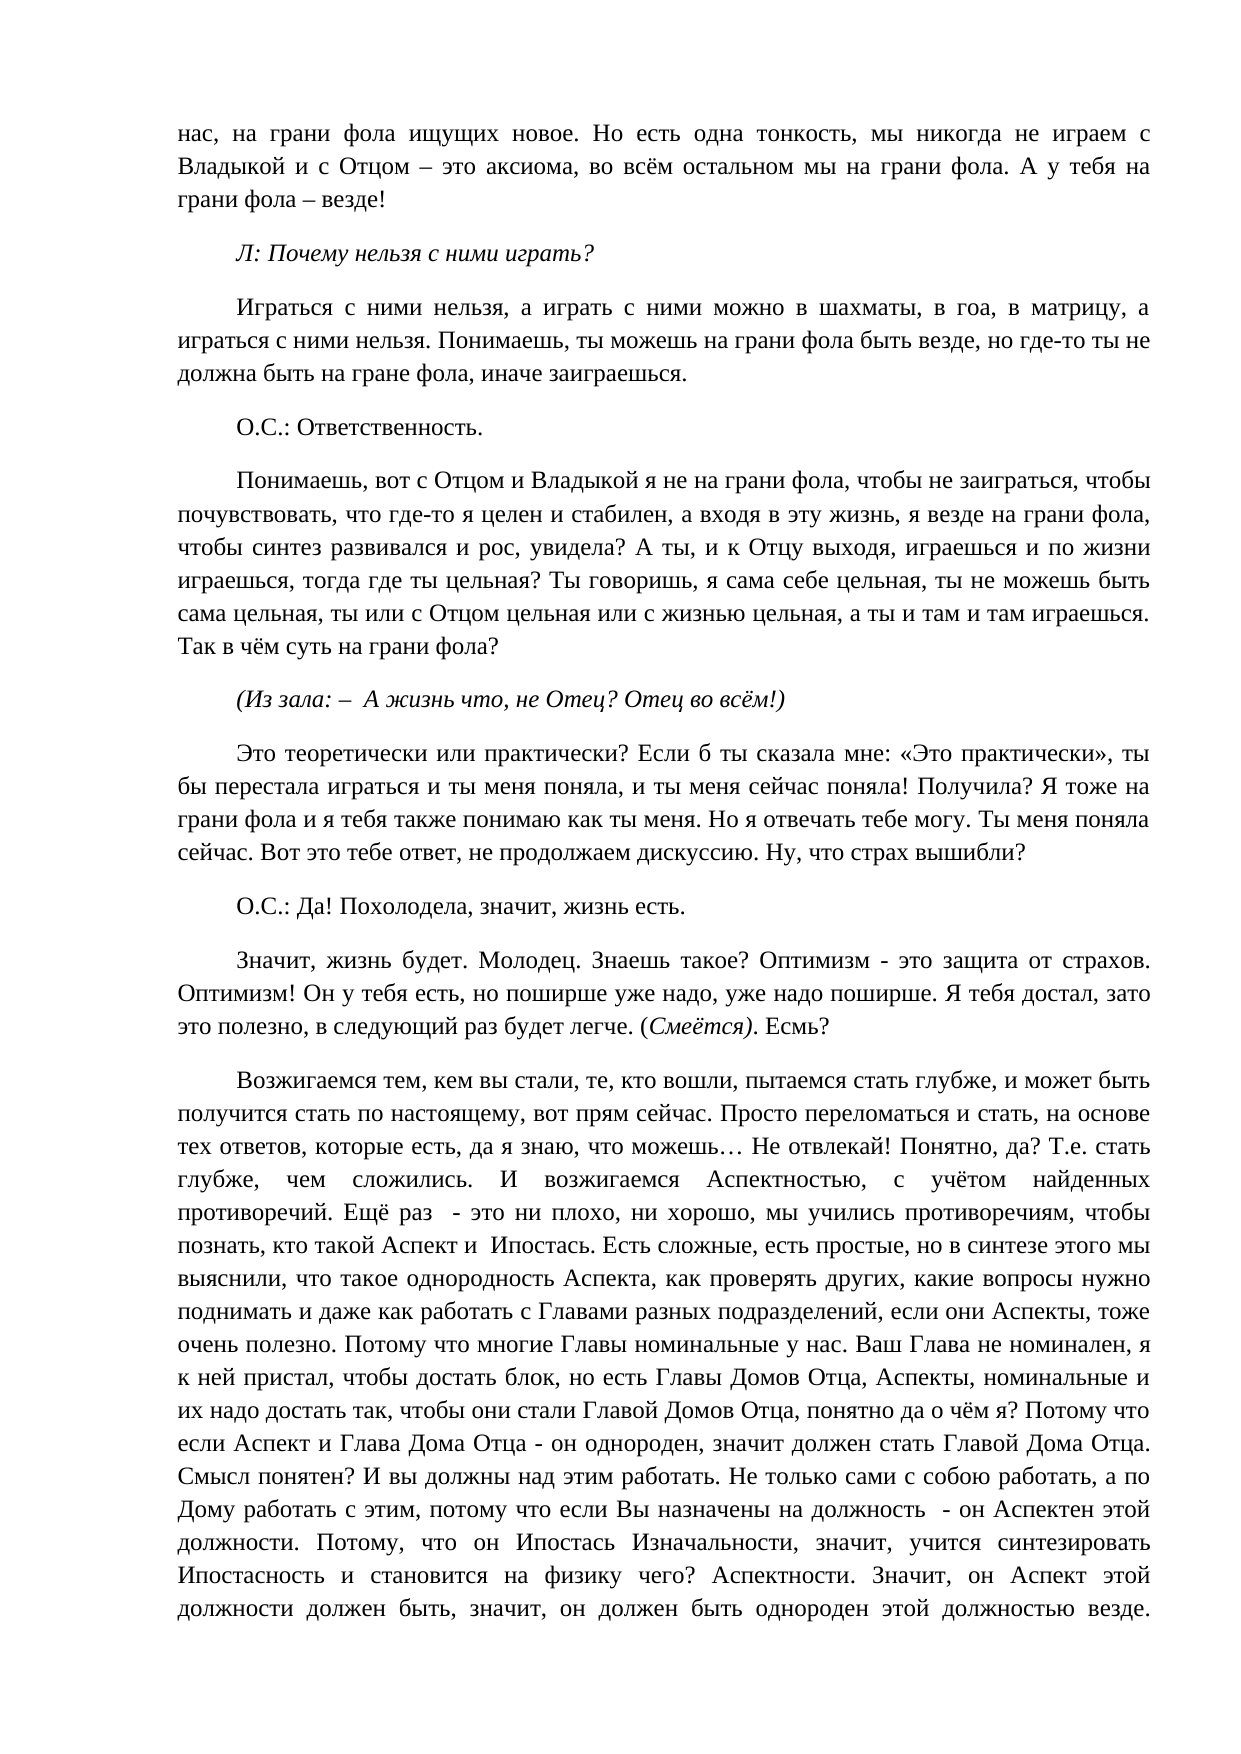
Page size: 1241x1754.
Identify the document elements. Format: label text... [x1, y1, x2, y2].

text (Из зала: – А жизнь что, не Отец? Отец во всём!) [177, 684, 1152, 713]
text Л: Почему нельзя с ними играть? [177, 238, 1152, 267]
text Значит, жизнь будет. Молодец. Знаешь такое? Оптимизм - это защита от страхов. Оптимизм! Он у тебя есть, но поширше уже надо, уже надо поширше. Я тебя достал, зато это полезно, в следующий раз будет легче. (Смеётся). Есмь? [177, 945, 1152, 1040]
text Играться с ними нельзя, а играть с ними можно в шахматы, в гоа, в матрицу, а играться с ними нельзя. Понимаешь, ты можешь на грани фола быть везде, но где-то ты не должна быть на гране фола, иначе заиграешься. [177, 292, 1152, 387]
text О.С.: Да! Похолодела, значит, жизнь есть. [177, 891, 1152, 920]
text Понимаешь, вот с Отцом и Владыкой я не на грани фола, чтобы не заиграться, чтобы почувствовать, что где-то я целен и стабилен, а входя в эту жизнь, я везде на грани фола, чтобы синтез развивался и рос, увидела? А ты, и к Отцу выходя, играешься и по жизни играешься, тогда где ты цельная? Ты говоришь, я сама себе цельная, ты не можешь быть сама цельная, ты или с Отцом цельная или с жизнью цельная, а ты и там и там играешься. Так в чём суть на грани фола? [177, 466, 1152, 659]
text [177, 118, 1152, 213]
text Это теоретически или практически? Если б ты сказала мне: «Это практически», ты бы перестала играться и ты меня поняла, и ты меня сейчас поняла! Получила? Я тоже на грани фола и я тебя также понимаю как ты меня. Но я отвечать тебе могу. Ты меня поняла сейчас. Вот это тебе ответ, не продолжаем дискуссию. Ну, что страх вышибли? [177, 738, 1152, 866]
text О.С.: Ответственность. [177, 412, 1152, 441]
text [177, 1065, 1152, 1622]
